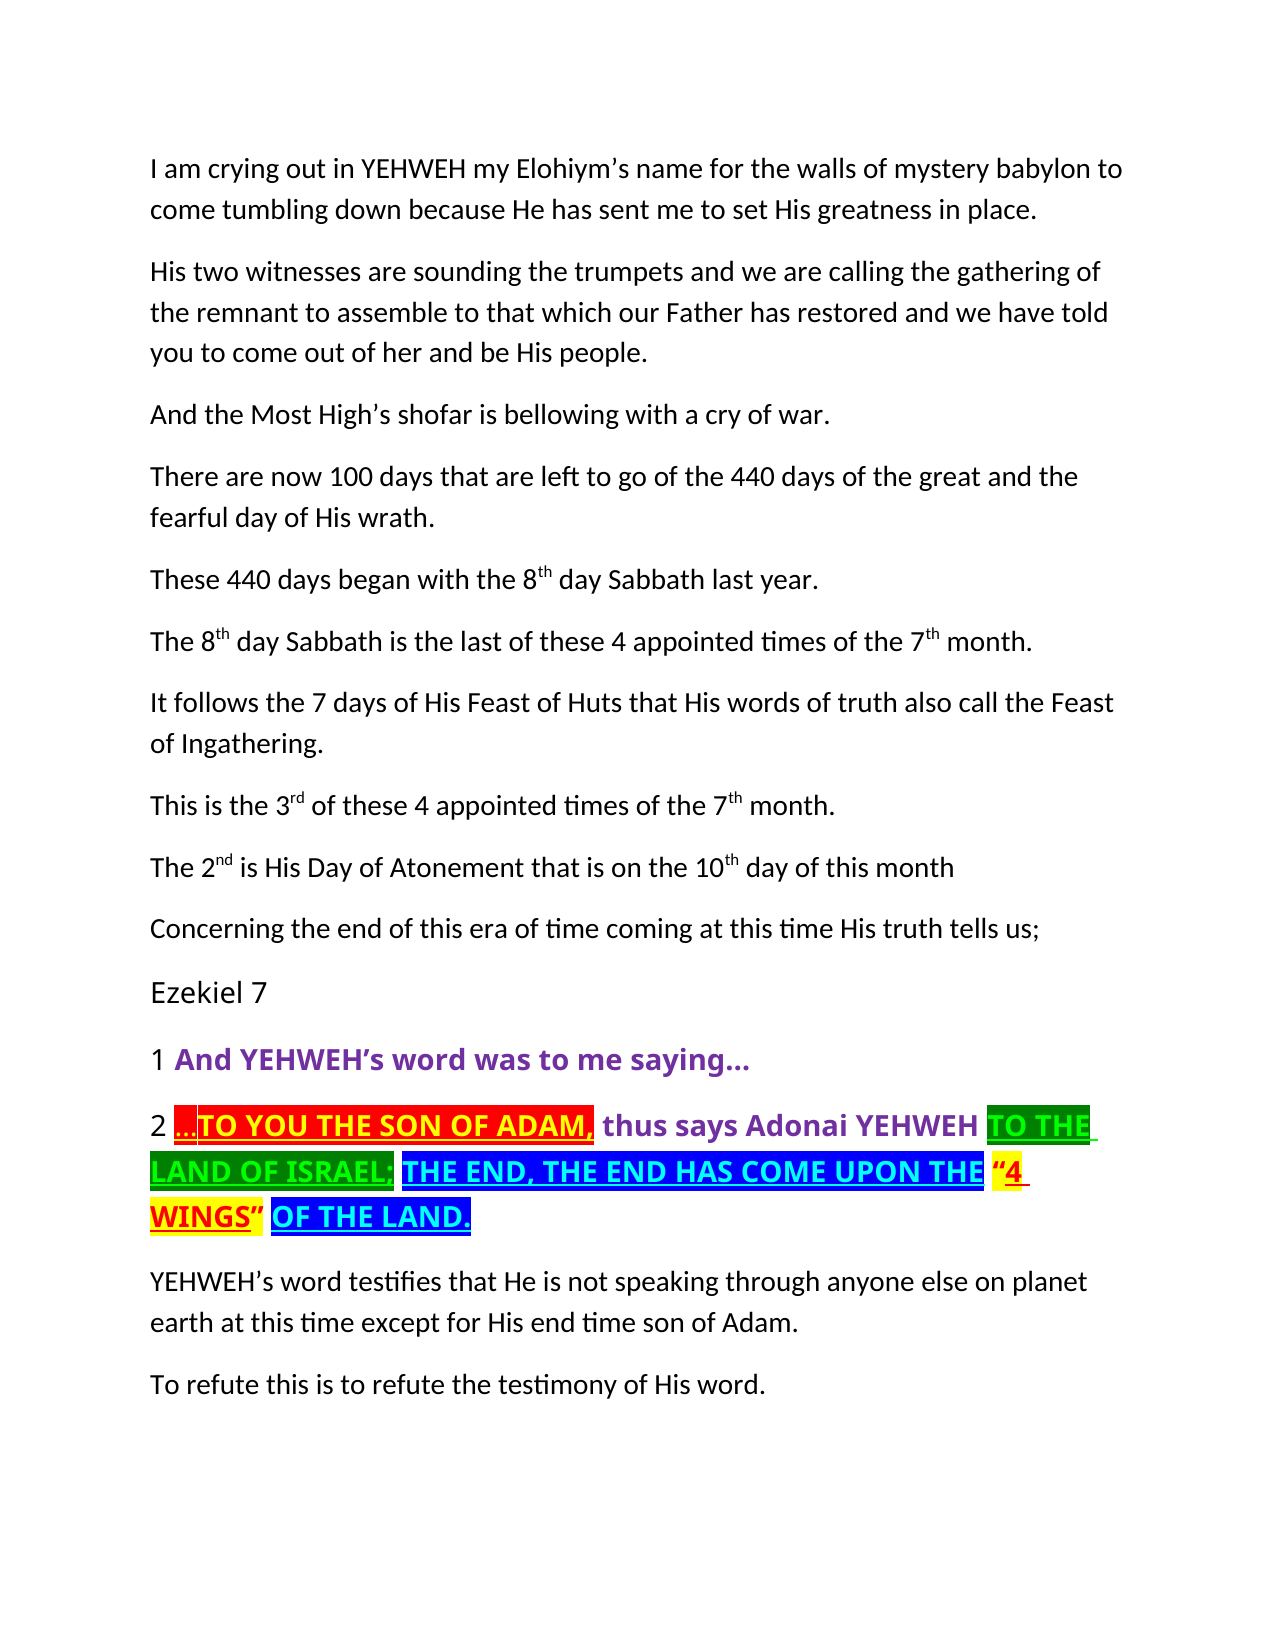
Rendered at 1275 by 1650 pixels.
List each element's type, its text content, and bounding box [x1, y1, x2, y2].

text These 440 days began with the 8th day Sabbath last year. [150, 561, 1125, 596]
text I am crying out in YEHWEH my Elohiym’s name for the walls of mystery babylon to come tumbling down because He has sent me to set His greatness in place. [150, 150, 1125, 227]
text To refute this is to refute the testimony of His word. [150, 1366, 1125, 1401]
text It follows the 7 days of His Feast of Huts that His words of truth also call the Feast of Ingathering. [150, 684, 1125, 761]
text The 2nd is His Day of Atonement that is on the 10th day of this month [150, 849, 1125, 884]
text There are now 100 days that are left to go of the 440 days of the great and the fearful day of His wrath. [150, 458, 1125, 535]
text 1 And YEHWEH’s word was to me saying… [150, 1039, 1125, 1078]
text 2 …TO YOU THE SON OF ADAM, thus says Adonai YEHWEH TO THE LAND OF ISRAEL; THE END, THE END HAS COME UPON THE “4 WINGS” OF THE LAND. [150, 1105, 1125, 1236]
text The 8th day Sabbath is the last of these 4 appointed times of the 7th month. [150, 623, 1125, 658]
text YEHWEH’s word testifies that He is not speaking through anyone else on planet earth at this time except for His end time son of Adam. [150, 1263, 1125, 1339]
text His two witnesses are sounding the trumpets and we are calling the gathering of the remnant to assemble to that which our Father has restored and we have told you to come out of her and be His people. [150, 253, 1125, 370]
text And the Most High’s shofar is bellowing with a cry of war. [150, 396, 1125, 432]
text This is the 3rd of these 4 appointed times of the 7th month. [150, 787, 1125, 823]
text Ezekiel 7 [150, 972, 1125, 1012]
text Concerning the end of this era of time coming at this time His truth tells us; [150, 911, 1125, 946]
